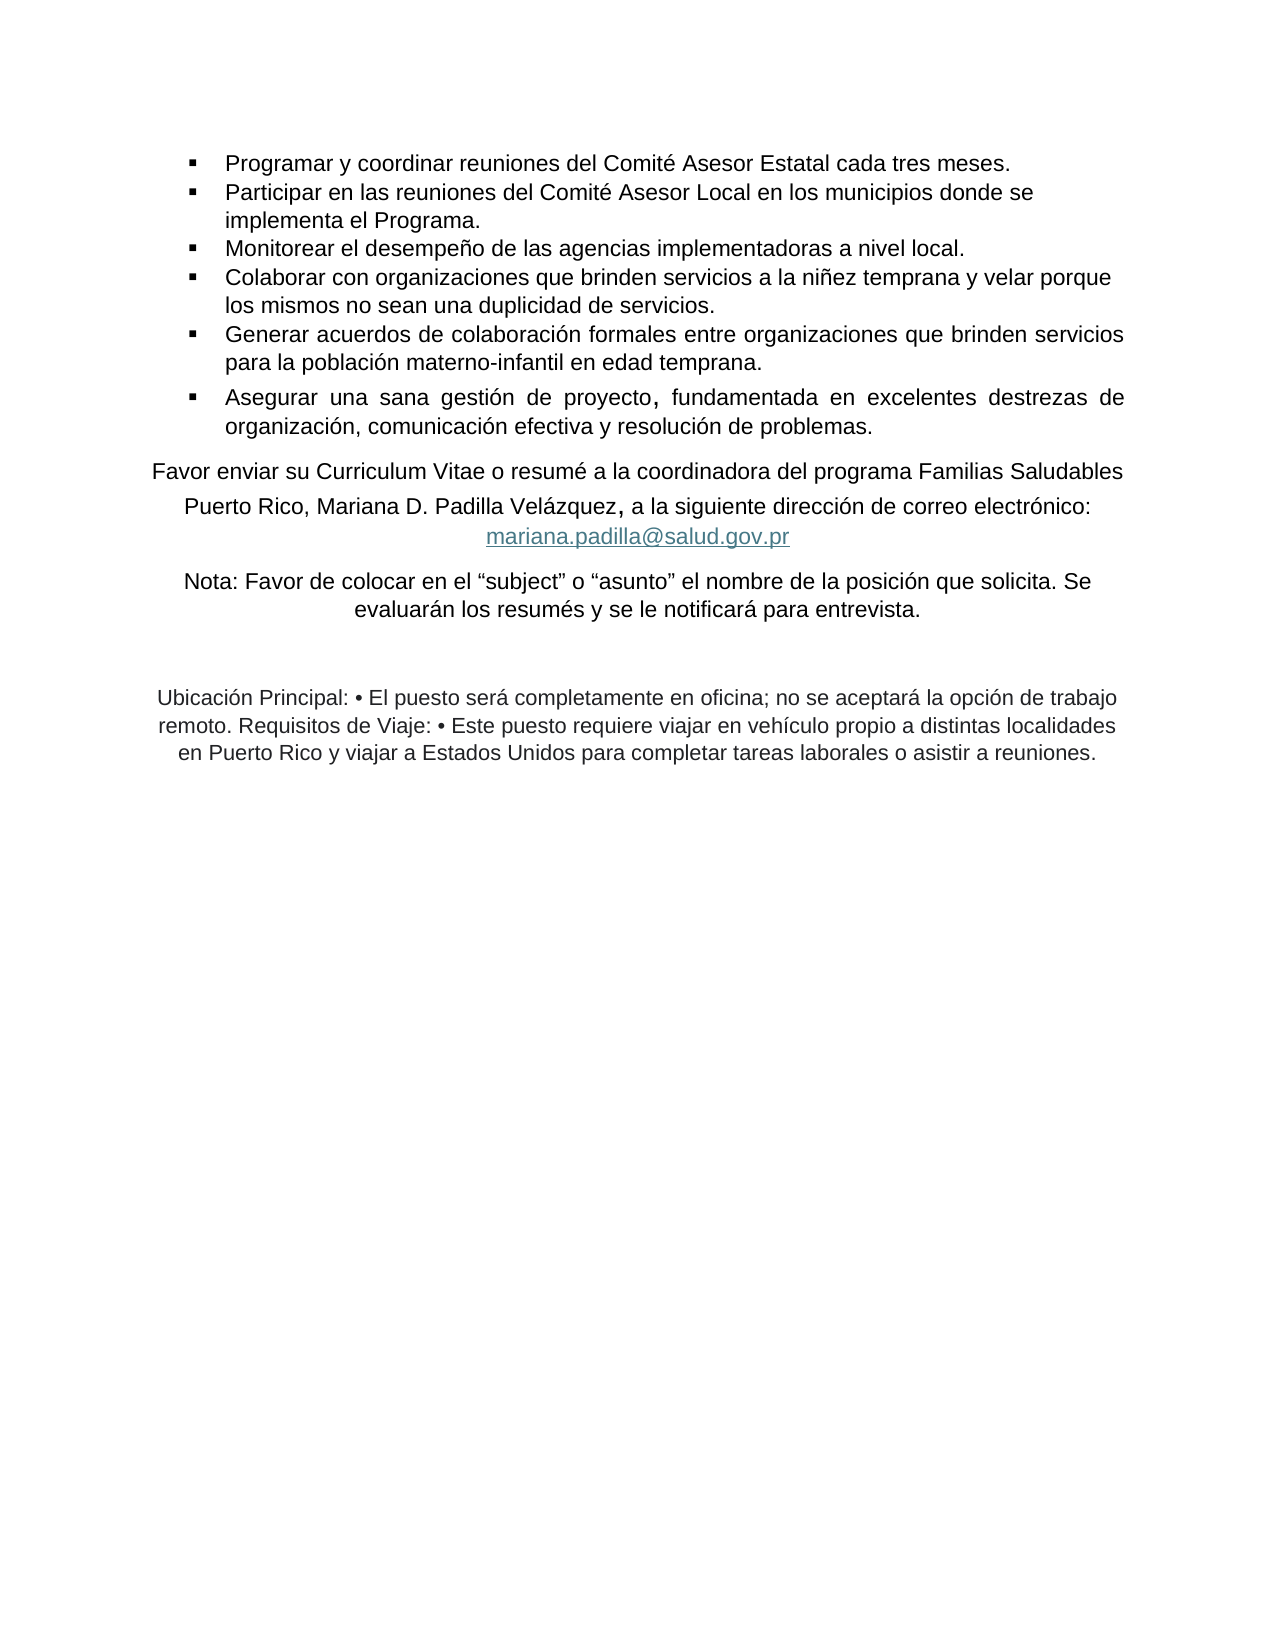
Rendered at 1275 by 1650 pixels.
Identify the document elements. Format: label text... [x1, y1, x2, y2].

list Asegurar una sana gestión de proyecto, fundamentada en excelentes destrezas de organización, comunicación efectiva y resolución de problemas. [187, 377, 1125, 439]
list Colaborar con organizaciones que brinden servicios a la niñez temprana y velar porque los mismos no sean una duplicidad de servicios. [187, 264, 1125, 318]
list Generar acuerdos de colaboración formales entre organizaciones que brinden servicios para la población materno-infantil en edad temprana. [187, 321, 1125, 375]
list Participar en las reuniones del Comité Asesor Local en los municipios donde se implementa el Programa. [187, 178, 1125, 233]
list Monitorear el desempeño de las agencias implementadoras a nivel local. [187, 235, 1125, 262]
text Favor enviar su Curriculum Vitae o resumé a la coordinadora del programa Familias Saludables Puerto Rico, Mariana D. Padilla Velázquez, a la siguiente dirección de correo electrónico: mariana.padilla@salud.gov.pr [150, 458, 1125, 549]
list Programar y coordinar reuniones del Comité Asesor Estatal cada tres meses. [187, 150, 1125, 176]
text Ubicación Principal: • El puesto será completamente en oficina; no se aceptará la opción de trabajo remoto. Requisitos de Viaje: • Este puesto requiere viajar en vehículo propio a distintas localidades en Puerto Rico y viajar a Estados Unidos para completar tareas laborales o asistir a reuniones. [150, 685, 1125, 765]
text Nota: Favor de colocar en el “subject” o “asunto” el nombre de la posición que solicita. Se evaluarán los resumés y se le notificará para entrevista. [150, 568, 1125, 623]
